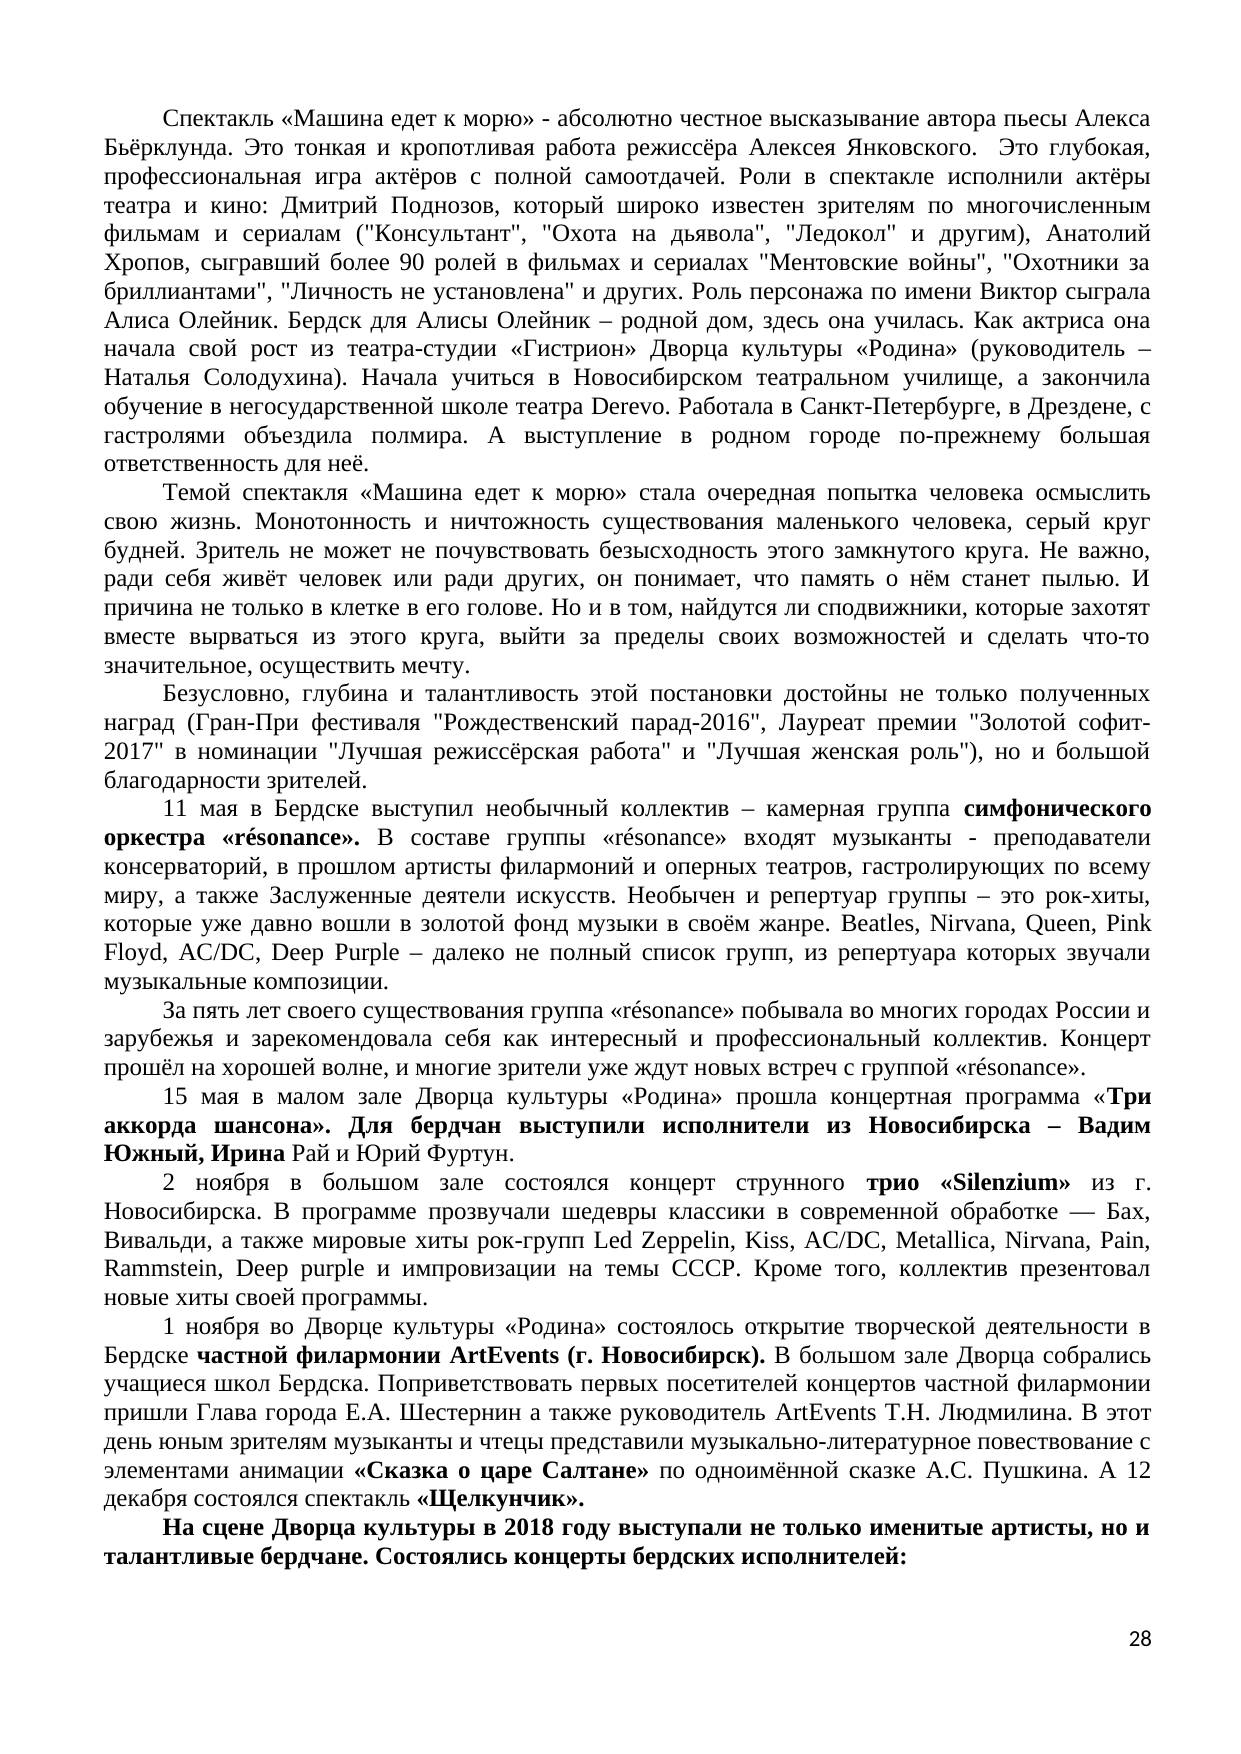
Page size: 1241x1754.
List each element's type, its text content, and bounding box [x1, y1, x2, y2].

text Спектакль «Машина едет к морю» - абсолютно честное высказывание автора пьесы Алекса Бьёрклунда. Это тонкая и кропотливая работа режиссёра Алексея Янковского. Это глубокая, профессиональная игра актёров с полной самоотдачей. Роли в спектакле исполнили актёры театра и кино: Дмитрий Поднозов, который широко известен зрителям по многочисленным фильмам и сериалам ("Консультант", "Охота на дьявола", "Ледокол" и другим), Анатолий Хропов, сыгравший более 90 ролей в фильмах и сериалах "Ментовские войны", "Охотники за бриллиантами", "Личность не установлена" и других. Роль персонажа по имени Виктор сыграла Алиса Олейник. Бердск для Алисы Олейник – родной дом, здесь она училась. Как актриса она начала свой рост из театра-студии «Гистрион» Дворца культуры «Родина» (руководитель – Наталья Солодухина). Начала учиться в Новосибирском театральном училище, а закончила обучение в негосударственной школе театра Derevo. Работала в Санкт-Петербурге, в Дрездене, с гастролями объездила полмира. А выступление в родном городе по-прежнему большая ответственность для неё. [103, 103, 1152, 477]
text Безусловно, глубина и талантливость этой постановки достойны не только полученных наград (Гран-При фестиваля "Рождественский парад-2016", Лауреат премии "Золотой софит- 2017" в номинации "Лучшая режиссёрская работа" и "Лучшая женская роль"), но и большой благодарности зрителей. [103, 678, 1152, 793]
text 1 ноября во Дворце культуры «Родина» состоялось открытие творческой деятельности в Бердске частной филармонии ArtEvents (г. Новосибирск). В большом зале Дворца собрались учащиеся школ Бердска. Поприветствовать первых посетителей концертов частной филармонии пришли Глава города Е.А. Шестернин а также руководитель ArtEvents Т.Н. Людмилина. В этот день юным зрителям музыканты и чтецы представили музыкально-литературное повествование с элементами анимации «Сказка о царе Салтане» по одноимённой сказке А.С. Пушкина. А 12 декабря состоялся спектакль «Щелкунчик». [103, 1311, 1152, 1512]
text Темой спектакля «Машина едет к морю» стала очередная попытка человека осмыслить свою жизнь. Монотонность и ничтожность существования маленького человека, серый круг будней. Зритель не может не почувствовать безысходность этого замкнутого круга. Не важно, ради себя живёт человек или ради других, он понимает, что память о нём станет пылью. И причина не только в клетке в его голове. Но и в том, найдутся ли сподвижники, которые захотят вместе вырваться из этого круга, выйти за пределы своих возможностей и сделать что-то значительное, осуществить мечту. [103, 477, 1152, 678]
text 2 ноября в большом зале состоялся концерт струнного трио «Silenzium» из г. Новосибирска. В программе прозвучали шедевры классики в современной обработке — Бах, Вивальди, а также мировые хиты рок-групп Led Zeppelin, Kiss, AC/DC, Metallica, Nirvana, Pain, Rammstein, Deep purple и импровизации на темы СССР. Кроме того, коллектив презентовал новые хиты своей программы. [103, 1167, 1152, 1311]
text За пять лет своего существования группа «résonance» побывала во многих городах России и зарубежья и зарекомендовала себя как интересный и профессиональный коллектив. Концерт прошёл на хорошей волне, и многие зрители уже ждут новых встреч с группой «résonance». [103, 995, 1152, 1081]
text 11 мая в Бердске выступил необычный коллектив – камерная группа симфонического оркестра «résonance». В составе группы «résonance» входят музыканты - преподаватели консерваторий, в прошлом артисты филармоний и оперных театров, гастролирующих по всему миру, а также Заслуженные деятели искусств. Необычен и репертуар группы – это рок-хиты, которые уже давно вошли в золотой фонд музыки в своём жанре. Beatles, Nirvana, Queen, Pink Floyd, AC/DC, Deep Purple – далеко не полный список групп, из репертуара которых звучали музыкальные композиции. [103, 793, 1152, 995]
text На сцене Дворца культуры в 2018 году выступали не только именитые артисты, но и талантливые бердчане. Состоялись концерты бердских исполнителей: [103, 1512, 1152, 1570]
text 15 мая в малом зале Дворца культуры «Родина» прошла концертная программа «Три аккорда шансона». Для бердчан выступили исполнители из Новосибирска – Вадим Южный, Ирина Рай и Юрий Фуртун. [103, 1081, 1152, 1167]
